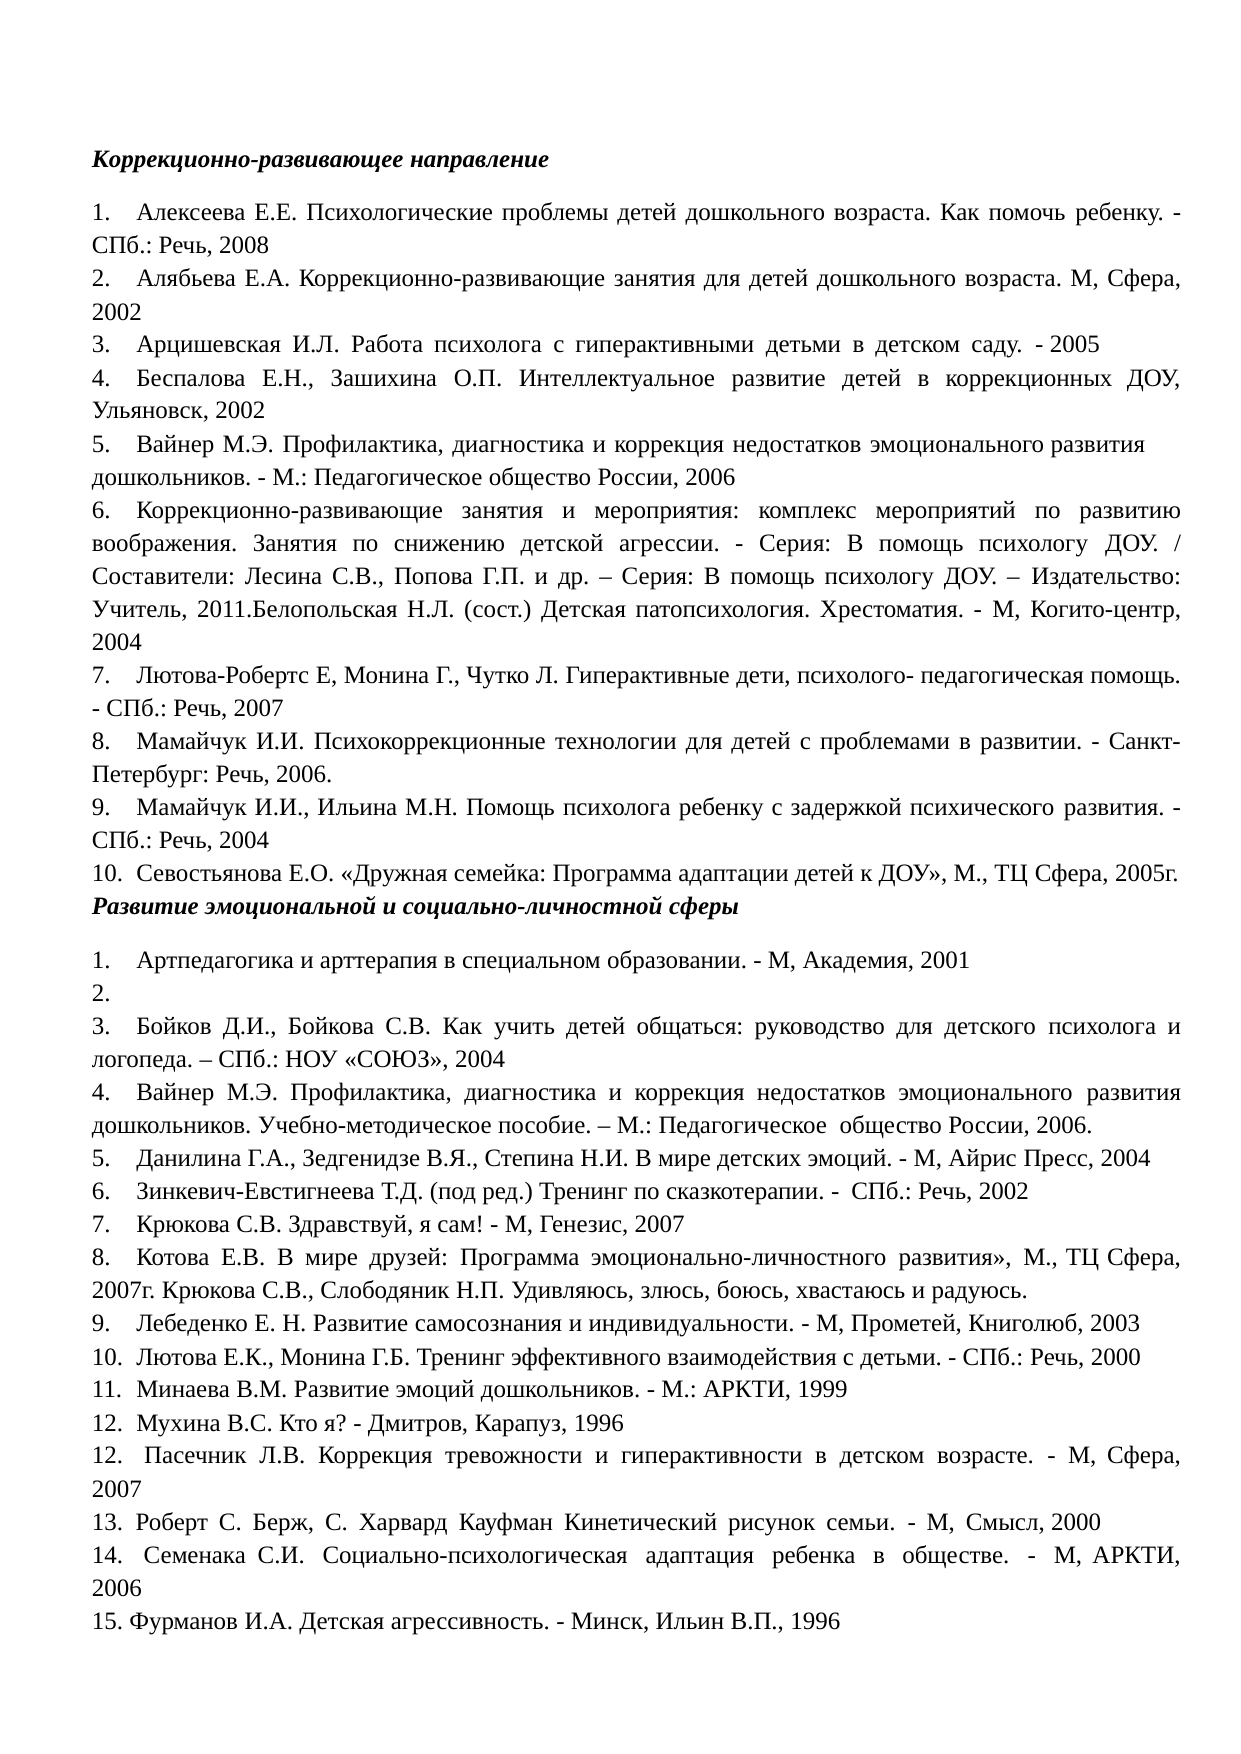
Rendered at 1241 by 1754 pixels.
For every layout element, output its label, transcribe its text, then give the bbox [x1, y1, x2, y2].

list Артпедагогика и арттерапия в специальном образовании. - М, Академия, 2001 [92, 945, 1181, 974]
list Зинкевич-Евстигнеева Т.Д. (под ред.) Тренинг по сказкотерапии. - СПб.: Речь, 2002 [92, 1176, 1181, 1205]
list Севостьянова Е.О. «Дружная семейка: Программа адаптации детей к ДОУ», М., ТЦ Сфера, 2005г. [92, 858, 1181, 887]
list Коррекционно-развивающие занятия и мероприятия: комплекс мероприятий по развитию воображения. Занятия по снижению детской агрессии. - Серия: В помощь психологу ДОУ. / Составители: Лесина С.В., Попова Г.П. и др. – Серия: В помощь психологу ДОУ. – Издательство: Учитель, 2011.Белопольская Н.Л. (сост.) Детская патопсихология. Хрестоматия. - М, Когито-центр, 2004 [92, 495, 1181, 656]
subtitle Коррекционно-развивающее направление [92, 144, 1181, 172]
list Мамайчук И.И., Ильина М.Н. Помощь психолога ребенку с задержкой психического развития. - СПб.: Речь, 2004 [92, 792, 1181, 854]
subtitle Развитие эмоциональной и социально-личностной сферы [92, 891, 1181, 920]
list Алексеева Е.Е. Психологические проблемы детей дошкольного возраста. Как помочь ребенку. - СПб.: Речь, 2008 [92, 197, 1181, 259]
list Вайнер М.Э. Профилактика, диагностика и коррекция недостатков эмоционального развития дошкольников. - М.: Педагогическое общество России, 2006 [92, 429, 1181, 490]
list Крюкова С.В. Здравствуй, я сам! - М, Генезис, 2007 [92, 1209, 1181, 1238]
list Лютова-Робертс Е, Монина Г., Чутко Л. Гиперактивные дети, психолого- педагогическая помощь. - СПб.: Речь, 2007 [92, 660, 1181, 722]
list Котова Е.В. В мире друзей: Программа эмоционально-личностного развития», М., ТЦ Сфера, 2007г. Крюкова С.В., Слободяник Н.П. Удивляюсь, злюсь, боюсь, хвастаюсь и радуюсь. [92, 1242, 1181, 1304]
list Мухина В.С. Кто я? - Дмитров, Карапуз, 1996 [92, 1408, 1181, 1436]
list 14. Семенака С.И. Социально-психологическая адаптация ребенка в обществе. - М, АРКТИ, 2006 [92, 1540, 1181, 1601]
list Лебеденко Е. Н. Развитие самосознания и индивидуальности. - М, Прометей, Книголюб, 2003 [92, 1308, 1181, 1337]
list Арцишевская И.Л. Работа психолога с гиперактивными детьми в детском саду. - 2005 [92, 329, 1181, 358]
list 15. Фурманов И.А. Детская агрессивность. - Минск, Ильин В.П., 1996 [92, 1606, 1181, 1634]
list Вайнер М.Э. Профилактика, диагностика и коррекция недостатков эмоционального развития дошкольников. Учебно-методическое пособие. – М.: Педагогическое общество России, 2006. [92, 1077, 1181, 1139]
list 12. Пасечник Л.В. Коррекция тревожности и гиперактивности в детском возрасте. - М, Сфера, 2007 [92, 1441, 1181, 1502]
list 13. Роберт С. Берж, С. Харвард Кауфман Кинетический рисунок семьи. - М, Смысл, 2000 [92, 1507, 1181, 1535]
list Алябьева Е.А. Коррекционно-развивающие занятия для детей дошкольного возраста. М, Сфера, 2002 [92, 263, 1181, 325]
list Беспалова Е.Н., Зашихина О.П. Интеллектуальное развитие детей в коррекционных ДОУ, Ульяновск, 2002 [92, 363, 1181, 424]
list Лютова Е.К., Монина Г.Б. Тренинг эффективного взаимодействия с детьми. - СПб.: Речь, 2000 [92, 1342, 1181, 1370]
list Бойков Д.И., Бойкова С.В. Как учить детей общаться: руководство для детского психолога и логопеда. – СПб.: НОУ «СОЮЗ», 2004 [92, 1011, 1181, 1073]
list Мамайчук И.И. Психокоррекционные технологии для детей с проблемами в развитии. - Санкт-Петербург: Речь, 2006. [92, 726, 1181, 788]
list Минаева В.М. Развитие эмоций дошкольников. - М.: АРКТИ, 1999 [92, 1374, 1181, 1403]
list Данилина Г.А., Зедгенидзе В.Я., Степина Н.И. В мире детских эмоций. - М, Айрис Пресс, 2004 [92, 1143, 1181, 1172]
